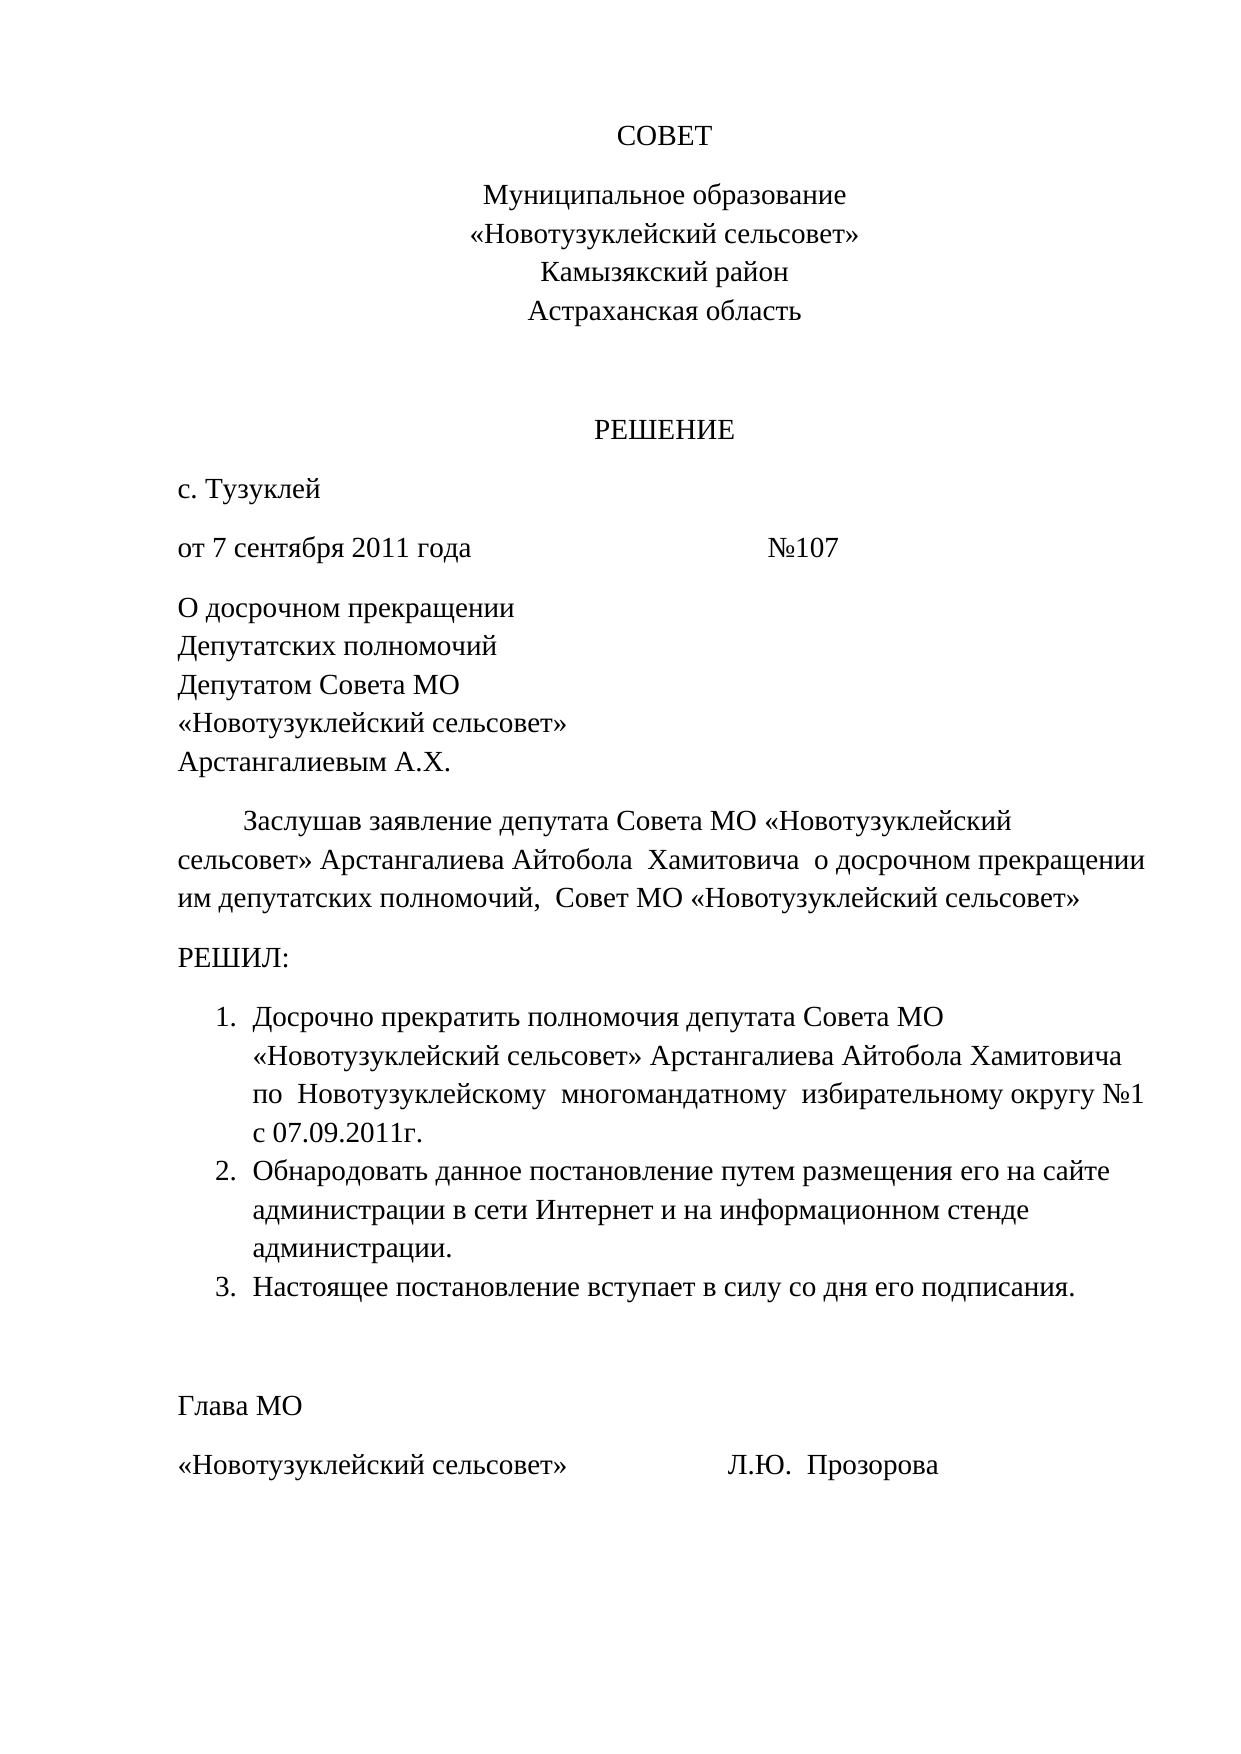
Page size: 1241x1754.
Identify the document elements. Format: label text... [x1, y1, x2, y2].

text СОВЕТ [177, 118, 1152, 152]
text Астраханская область [177, 293, 1152, 327]
text Депутатом Совета МО [177, 667, 1152, 701]
text Депутатских полномочий [177, 628, 1152, 662]
text О досрочном прекращении [177, 590, 1152, 623]
text «Новотузуклейский сельсовет» Л.Ю. Прозорова [177, 1447, 1152, 1481]
text «Новотузуклейский сельсовет» [177, 216, 1152, 249]
list Обнародовать данное постановление путем размещения его на сайте администрации в сети Интернет и на информационном стенде администрации. [215, 1153, 1152, 1264]
text «Новотузуклейский сельсовет» [177, 706, 1152, 739]
text Муниципальное образование [177, 177, 1152, 211]
list Настоящее постановление вступает в силу со дня его подписания. [215, 1269, 1152, 1303]
text Арстангалиевым А.Х. [177, 744, 1152, 778]
text Заслушав заявление депутата Совета МО «Новотузуклейский сельсовет» Арстангалиева Айтобола Хамитовича о досрочном прекращении им депутатских полномочий, Совет МО «Новотузуклейский сельсовет» [177, 803, 1152, 914]
list Досрочно прекратить полномочия депутата Совета МО «Новотузуклейский сельсовет» Арстангалиева Айтобола Хамитовича по Новотузуклейскому многомандатному избирательному округу №1 с 07.09.2011г. [215, 999, 1152, 1148]
text от 7 сентября 2011 года №107 [177, 531, 1152, 564]
text Глава МО [177, 1388, 1152, 1421]
text РЕШИЛ: [177, 940, 1152, 973]
text Камызякский район [177, 254, 1152, 288]
text РЕШЕНИЕ [177, 412, 1152, 445]
text с. Тузуклей [177, 471, 1152, 505]
